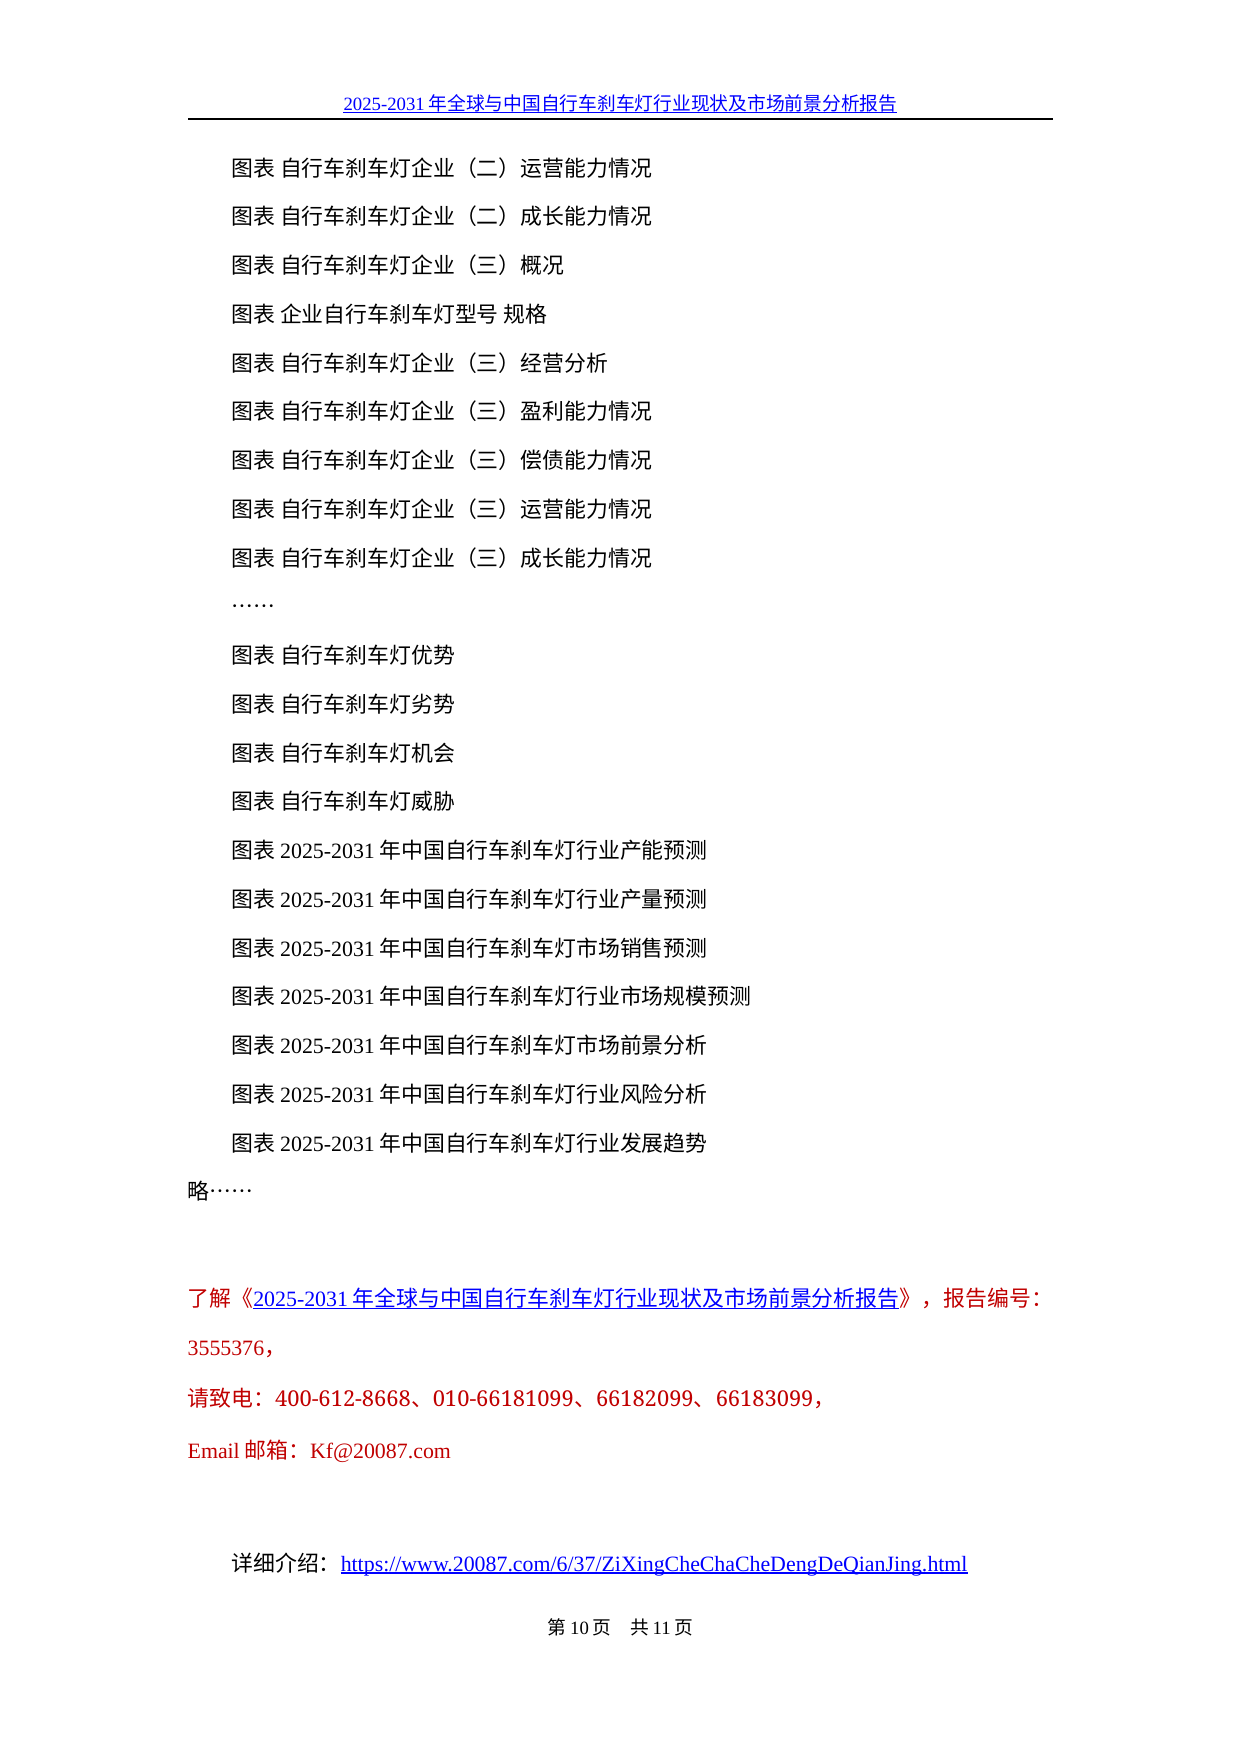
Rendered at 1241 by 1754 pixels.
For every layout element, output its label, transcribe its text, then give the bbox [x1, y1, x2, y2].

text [187, 150, 1053, 1206]
text 请致电：400-612-8668、010-66181099、66182099、66183099， [187, 1381, 1053, 1413]
text 详细介绍：https://www.20087.com/6/37/ZiXingCheChaCheDengDeQianJing.html [187, 1545, 1053, 1578]
text 了解《2025-2031年全球与中国自行车刹车灯行业现状及市场前景分析报告》，报告编号：3555376， [187, 1280, 1053, 1362]
text Email邮箱：Kf@20087.com [187, 1432, 1053, 1465]
